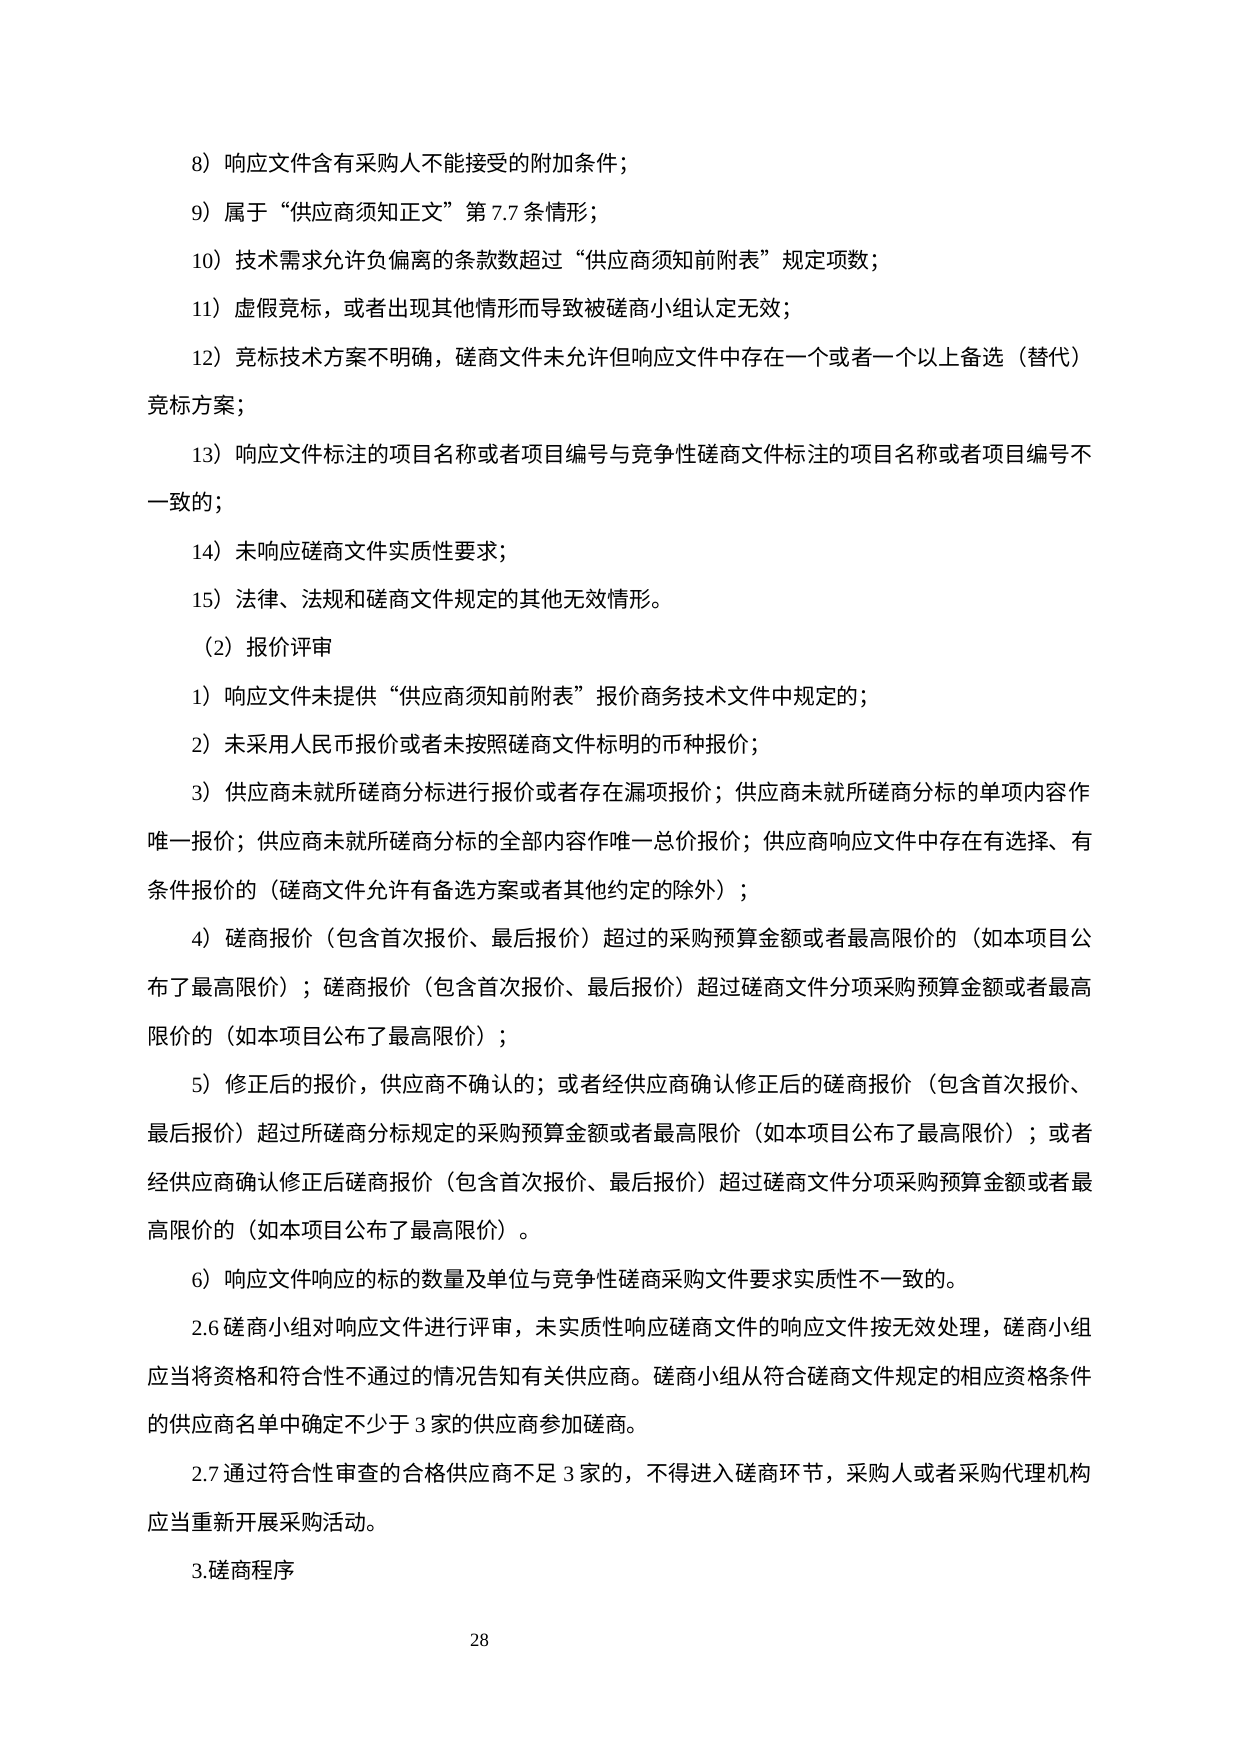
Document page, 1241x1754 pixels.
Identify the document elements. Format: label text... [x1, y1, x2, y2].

text 4）磋商报价（包含首次报价、最后报价）超过的采购预算金额或者最高限价的（如本项目公布了最高限价）；磋商报价（包含首次报价、最后报价）超过磋商文件分项采购预算金额或者最高限价的（如本项目公布了最高限价）； [148, 921, 1093, 1051]
text 8）响应文件含有采购人不能接受的附加条件； [148, 146, 1093, 178]
text 12）竞标技术方案不明确，磋商文件未允许但响应文件中存在一个或者一个以上备选（替代）竞标方案； [148, 339, 1093, 420]
text （2）报价评审 [148, 630, 1093, 662]
text 2）未采用人民币报价或者未按照磋商文件标明的币种报价； [148, 727, 1093, 759]
text 3.磋商程序 [148, 1552, 1093, 1585]
text 3）供应商未就所磋商分标进行报价或者存在漏项报价；供应商未就所磋商分标的单项内容作唯一报价；供应商未就所磋商分标的全部内容作唯一总价报价；供应商响应文件中存在有选择、有条件报价的（磋商文件允许有备选方案或者其他约定的除外）； [148, 775, 1093, 905]
text 10）技术需求允许负偏离的条款数超过“供应商须知前附表”规定项数； [148, 242, 1093, 275]
text 14）未响应磋商文件实质性要求； [148, 533, 1093, 566]
text 2.7通过符合性审查的合格供应商不足3家的，不得进入磋商环节，采购人或者采购代理机构应当重新开展采购活动。 [148, 1455, 1093, 1537]
text 5）修正后的报价，供应商不确认的；或者经供应商确认修正后的磋商报价（包含首次报价、最后报价）超过所磋商分标规定的采购预算金额或者最高限价（如本项目公布了最高限价）；或者经供应商确认修正后磋商报价（包含首次报价、最后报价）超过磋商文件分项采购预算金额或者最高限价的（如本项目公布了最高限价）。 [148, 1067, 1093, 1245]
text 11）虚假竞标，或者出现其他情形而导致被磋商小组认定无效； [148, 291, 1093, 323]
text 2.6磋商小组对响应文件进行评审，未实质性响应磋商文件的响应文件按无效处理，磋商小组应当将资格和符合性不通过的情况告知有关供应商。磋商小组从符合磋商文件规定的相应资格条件的供应商名单中确定不少于3家的供应商参加磋商。 [148, 1309, 1093, 1439]
text 13）响应文件标注的项目名称或者项目编号与竞争性磋商文件标注的项目名称或者项目编号不一致的； [148, 436, 1093, 517]
text 15）法律、法规和磋商文件规定的其他无效情形。 [148, 582, 1093, 614]
text 9）属于“供应商须知正文”第7.7条情形； [148, 194, 1093, 227]
text 1）响应文件未提供“供应商须知前附表”报价商务技术文件中规定的； [148, 678, 1093, 711]
text 6）响应文件响应的标的数量及单位与竞争性磋商采购文件要求实质性不一致的。 [148, 1261, 1093, 1294]
